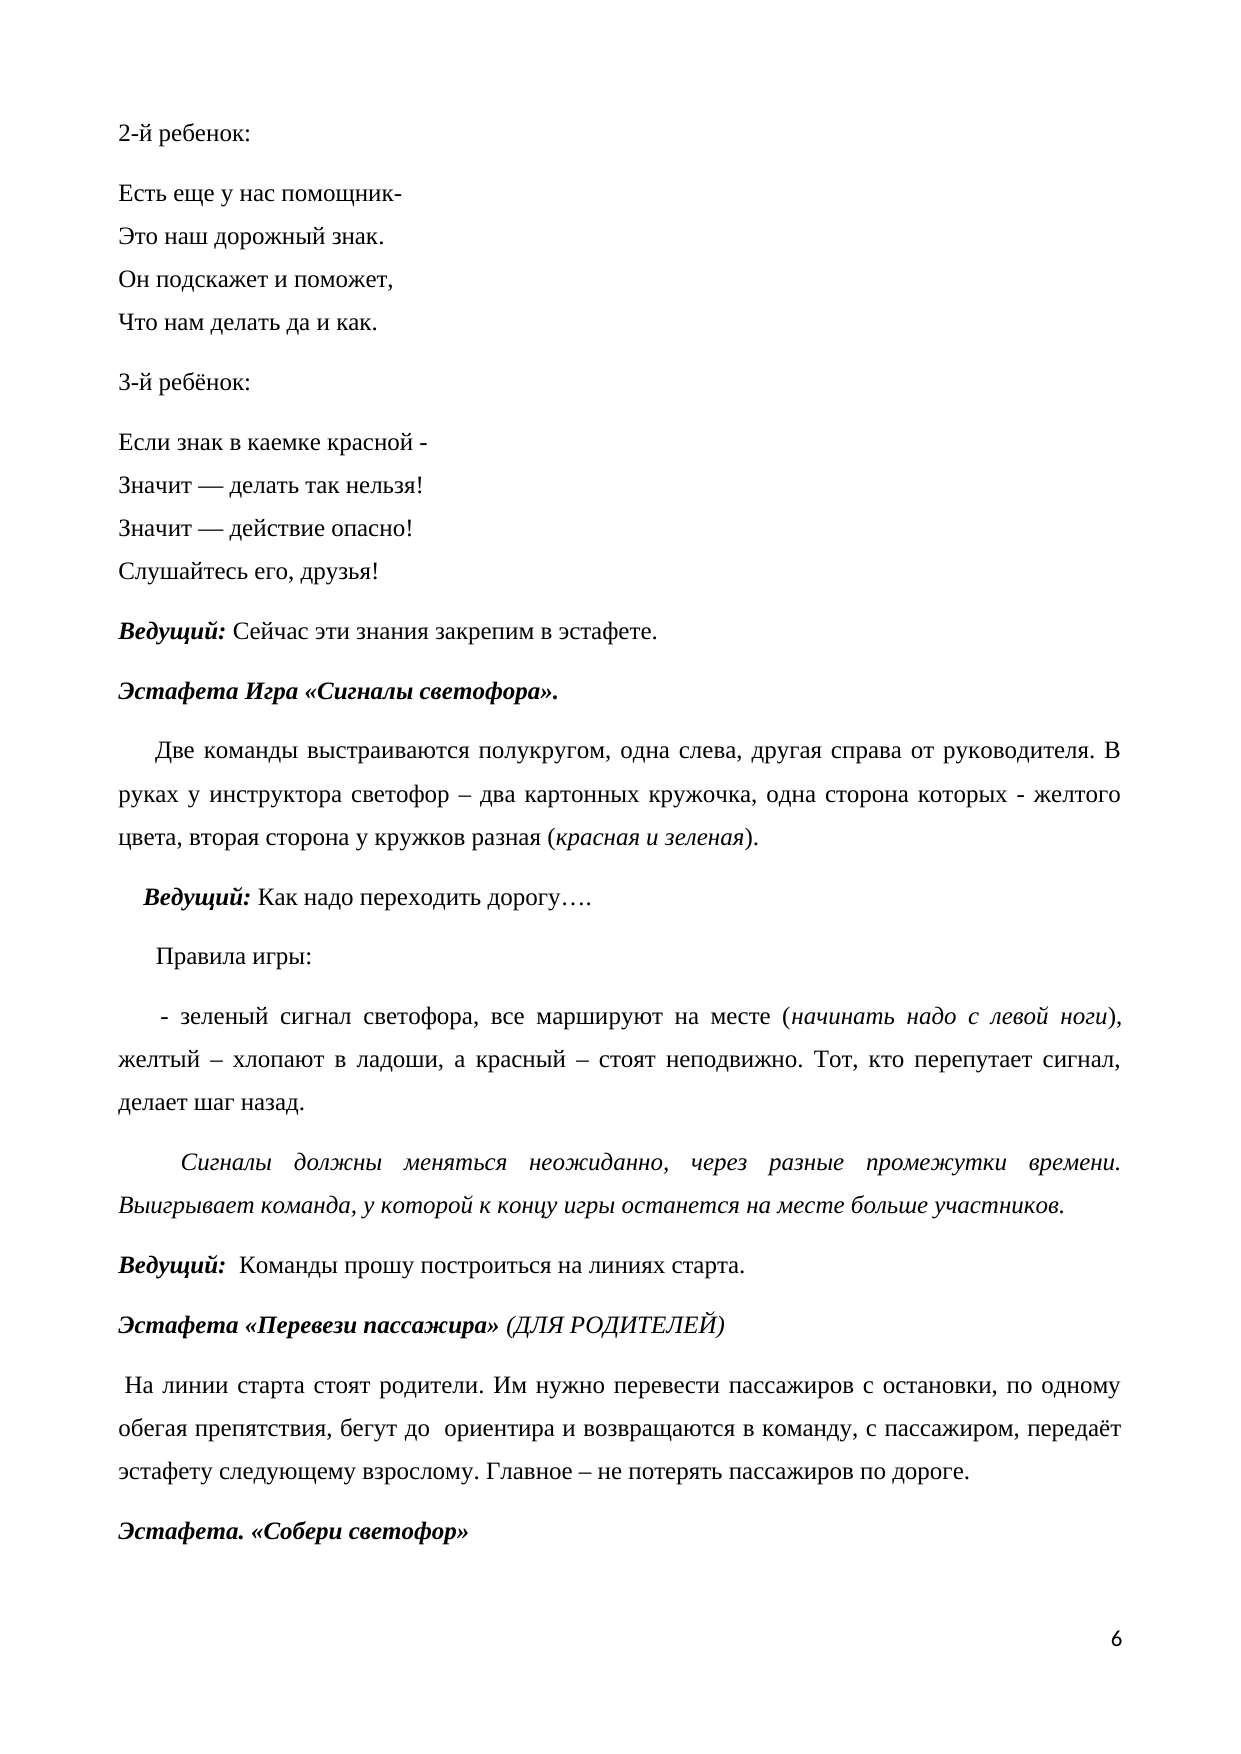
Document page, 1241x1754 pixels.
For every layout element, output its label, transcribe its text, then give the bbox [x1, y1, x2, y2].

text Сигналы должны меняться неожиданно, через разные промежутки времени. Выигрывает команда, у которой к концу игры останется на месте больше участников. [118, 1147, 1122, 1219]
text 2-й ребенок: [118, 118, 1122, 147]
text Есть еще у нас помощник- Это наш дорожный знак. Он подскажет и поможет, Что нам делать да и как. [118, 178, 1122, 336]
text 3-й ребёнок: [118, 367, 1122, 396]
text На линии старта стоят родители. Им нужно перевести пассажиров с остановки, по одному обегая препятствия, бегут до ориентира и возвращаются в команду, с пассажиром, передаёт эстафету следующему взрослому. Главное – не потерять пассажиров по дороге. [118, 1370, 1122, 1485]
text Ведущий: Команды прошу построиться на линиях старта. [118, 1250, 1122, 1279]
text Эстафета «Перевези пассажира» (ДЛЯ РОДИТЕЛЕЙ) [118, 1310, 1122, 1339]
text Ведущий: Сейчас эти знания закрепим в эстафете. [118, 616, 1122, 645]
text Две команды выстраиваются полукругом, одна слева, другая справа от руководителя. В руках у инструктора светофор – два картонных кружочка, одна сторона которых - желтого цвета, вторая сторона у кружков разная (красная и зеленая). [118, 736, 1122, 851]
text Правила игры: [118, 941, 1122, 970]
text - зеленый сигнал светофора, все маршируют на месте (начинать надо с левой ноги), желтый – хлопают в ладоши, а красный – стоят неподвижно. Тот, кто перепутает сигнал, делает шаг назад. [118, 1001, 1122, 1116]
text Ведущий: Как надо переходить дорогу…. [118, 882, 1122, 910]
text Эстафета Игра «Сигналы светофора». [118, 676, 1122, 704]
text Эстафета. «Собери светофор» [118, 1516, 1122, 1544]
text Если знак в каемке красной - Значит — делать так нельзя! Значит — действие опасно! Слушайтесь его, друзья! [118, 427, 1122, 585]
